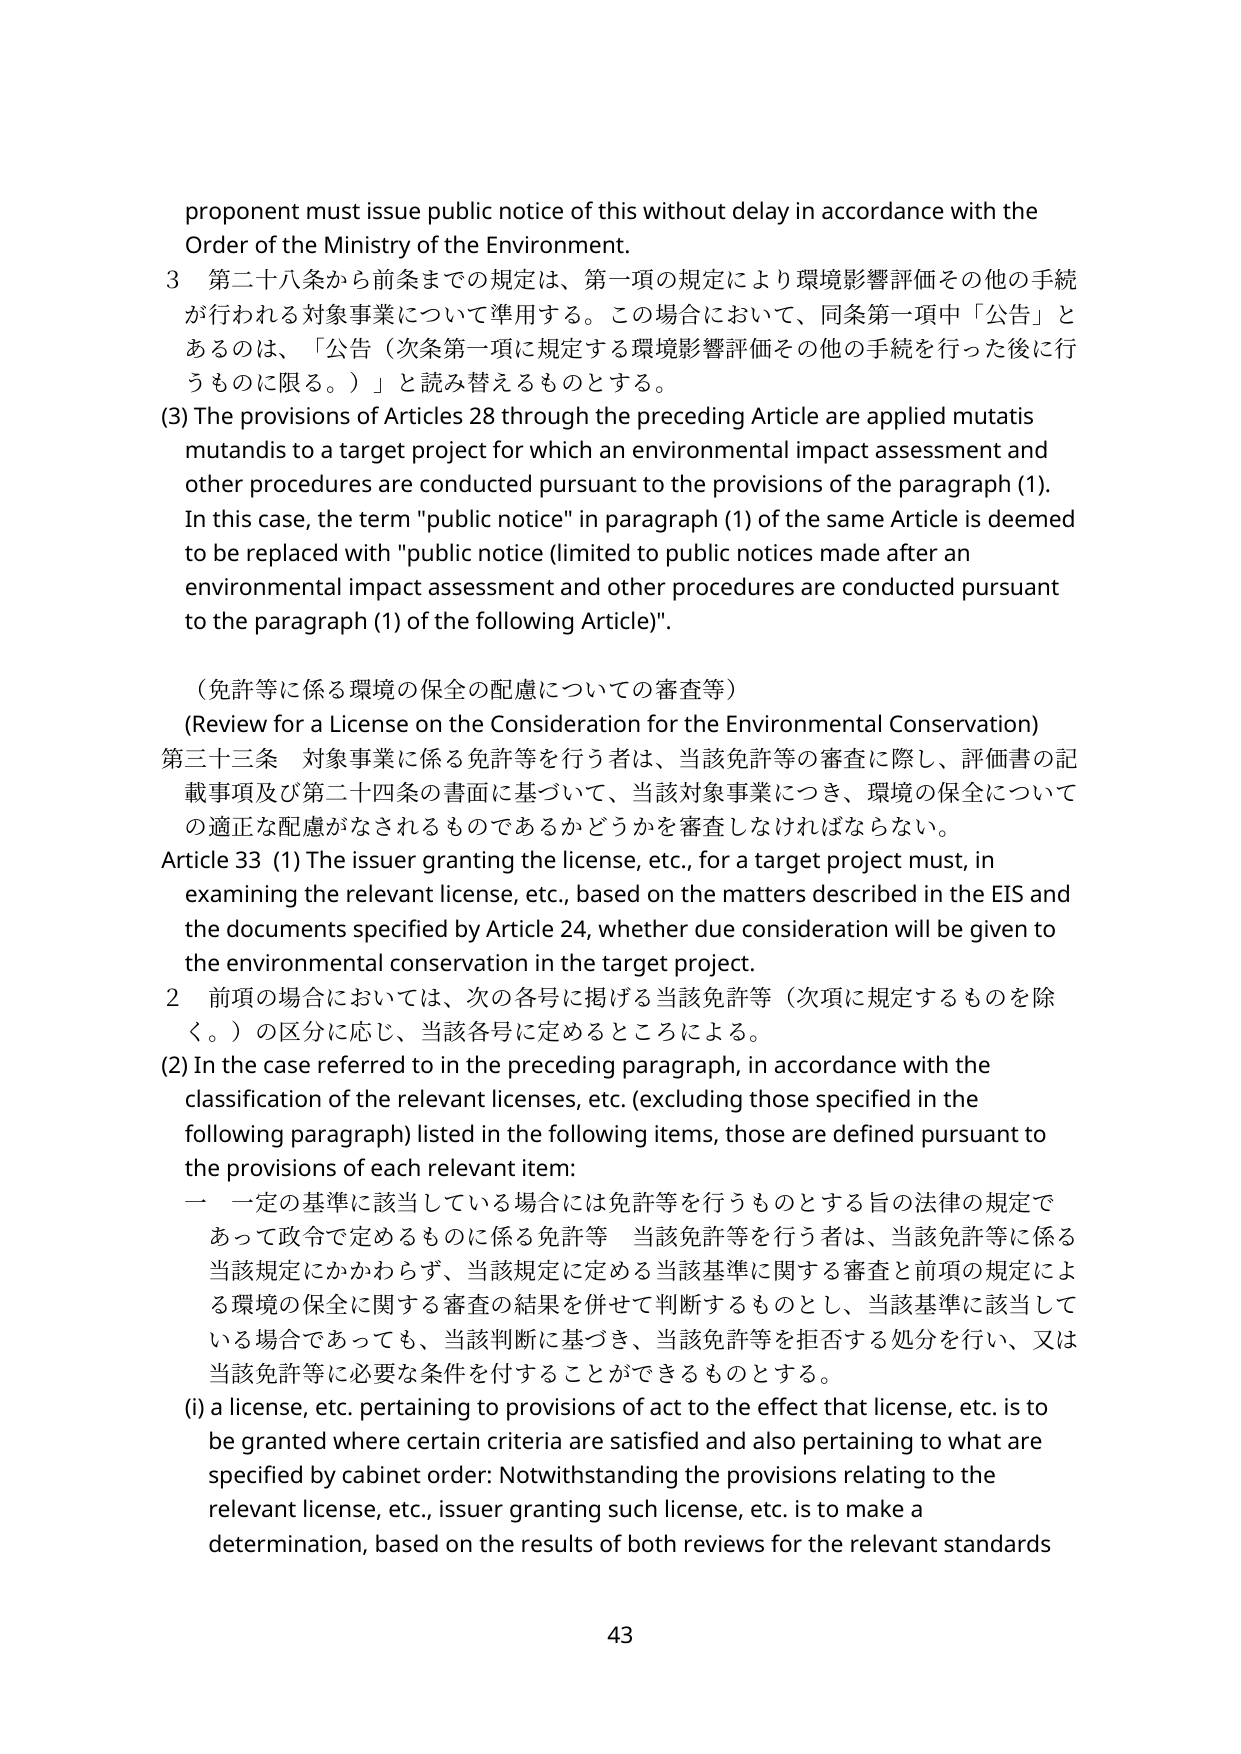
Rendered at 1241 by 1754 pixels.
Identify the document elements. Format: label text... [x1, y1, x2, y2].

text (3) The provisions of Articles 28 through the preceding Article are applied mutatis mutandis to a target project for which an environmental impact assessment and other procedures are conducted pursuant to the provisions of the paragraph (1). In this case, the term "public notice" in paragraph (1) of the same Article is deemed to be replaced with "public notice (limited to public notices made after an environmental impact assessment and other procedures are conducted pursuant to the paragraph (1) of the following Article)". [161, 399, 1079, 638]
text （免許等に係る環境の保全の配慮についての審査等） [184, 672, 1079, 706]
text 一 一定の基準に該当している場合には免許等を行うものとする旨の法律の規定であって政令で定めるものに係る免許等 当該免許等を行う者は、当該免許等に係る当該規定にかかわらず、当該規定に定める当該基準に関する審査と前項の規定による環境の保全に関する審査の結果を併せて判断するものとし、当該基準に該当している場合であっても、当該判断に基づき、当該免許等を拒否する処分を行い、又は当該免許等に必要な条件を付することができるものとする。 [184, 1184, 1079, 1389]
text ２ 前項の場合においては、次の各号に掲げる当該免許等（次項に規定するものを除く。）の区分に応じ、当該各号に定めるところによる。 [161, 979, 1079, 1048]
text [161, 194, 1079, 262]
text 第三十三条 対象事業に係る免許等を行う者は、当該免許等の審査に際し、評価書の記載事項及び第二十四条の書面に基づいて、当該対象事業につき、環境の保全についての適正な配慮がなされるものであるかどうかを審査しなければならない。 [161, 740, 1079, 843]
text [184, 1389, 1079, 1560]
text (2) In the case referred to in the preceding paragraph, in accordance with the classification of the relevant licenses, etc. (excluding those specified in the following paragraph) listed in the following items, those are defined pursuant to the provisions of each relevant item: [161, 1048, 1079, 1184]
text (Review for a License on the Consideration for the Environmental Conservation) [184, 706, 1079, 740]
text ３ 第二十八条から前条までの規定は、第一項の規定により環境影響評価その他の手続が行われる対象事業について準用する。この場合において、同条第一項中「公告」とあるのは、「公告（次条第一項に規定する環境影響評価その他の手続を行った後に行うものに限る。）」と読み替えるものとする。 [161, 262, 1079, 399]
text Article 33 (1) The issuer granting the license, etc., for a target project must, in examining the relevant license, etc., based on the matters described in the EIS and the documents specified by Article 24, whether due consideration will be given to the environmental conservation in the target project. [161, 843, 1079, 979]
